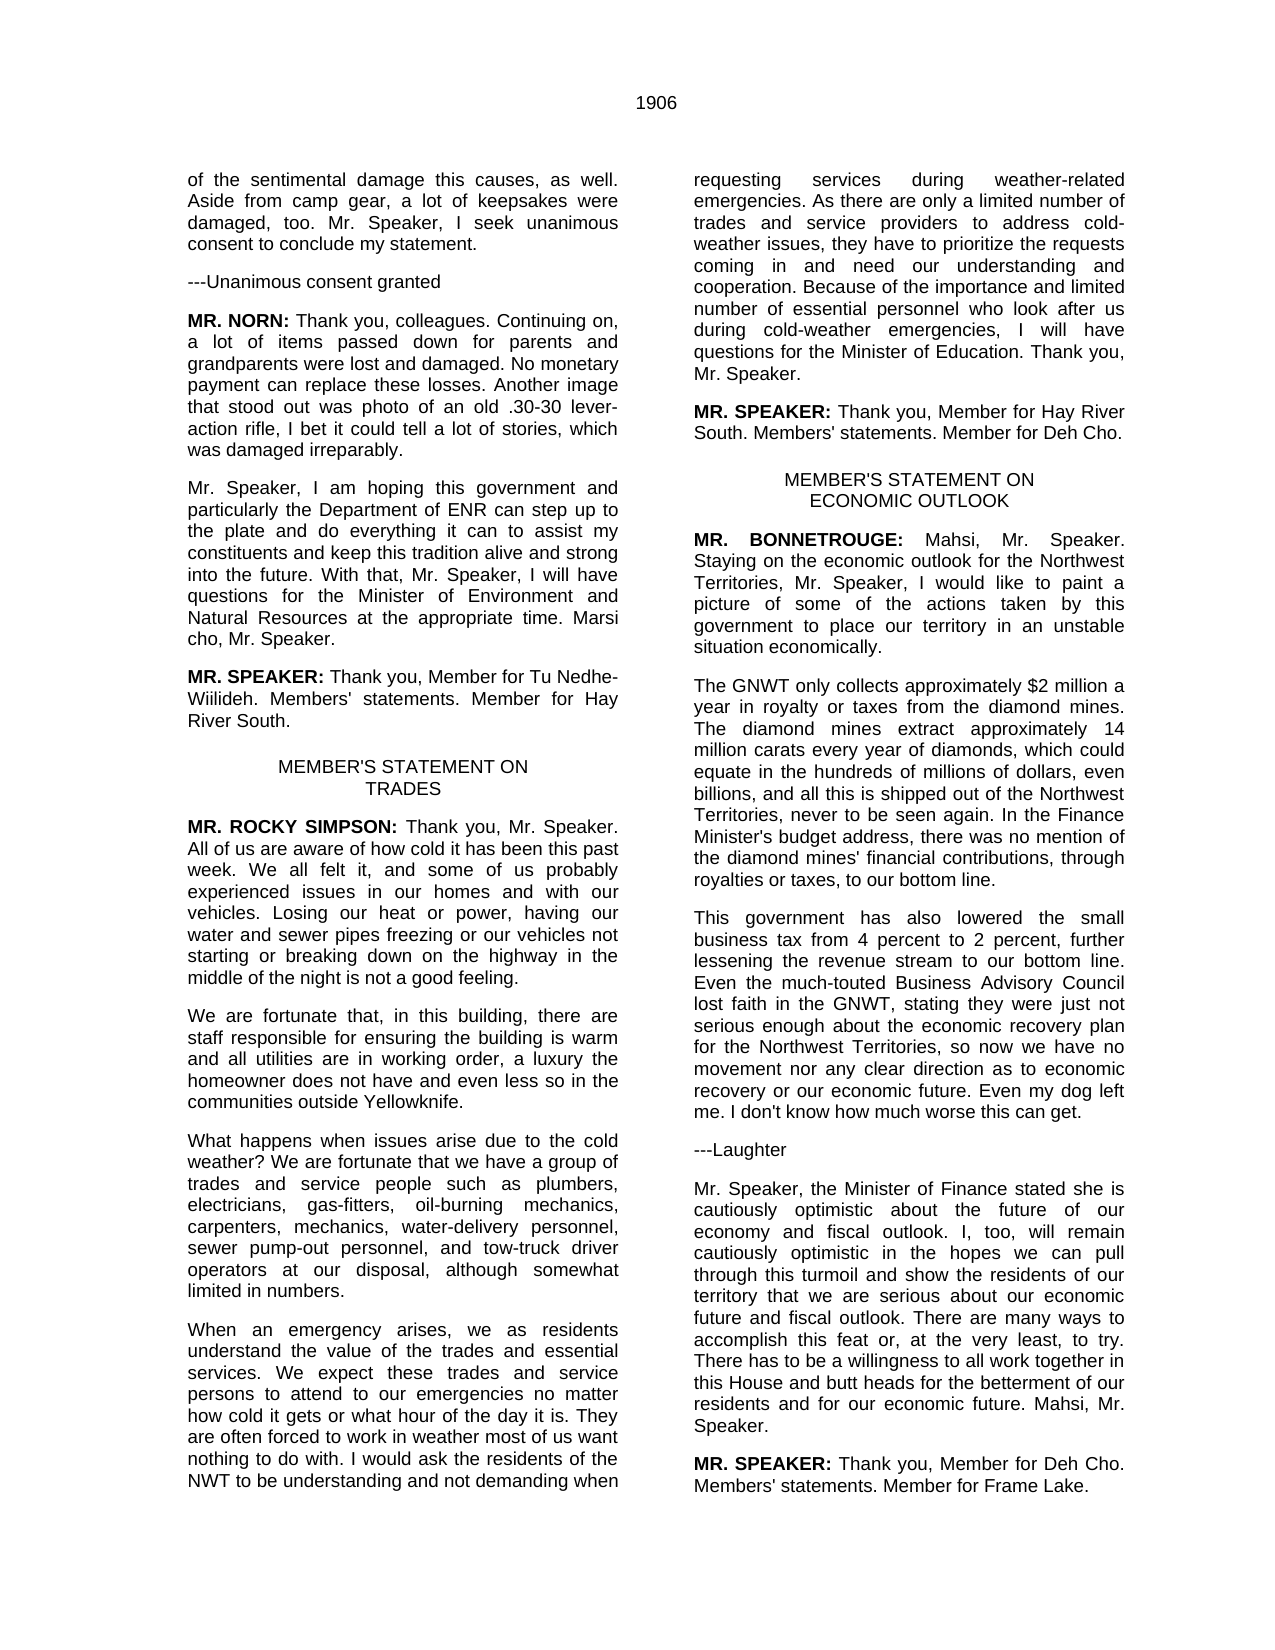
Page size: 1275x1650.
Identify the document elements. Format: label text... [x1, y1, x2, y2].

text What happens when issues arise due to the cold weather? We are fortunate that we have a group of trades and service people such as plumbers, electricians, gas-fitters, oil-burning mechanics, carpenters, mechanics, water-delivery personnel, sewer pump-out personnel, and tow-truck driver operators at our disposal, although somewhat limited in numbers. [187, 1129, 619, 1302]
text ---Unanimous consent granted [187, 271, 619, 293]
subtitle Member's Statement on Trades [187, 756, 619, 799]
text The GNWT only collects approximately $2 million a year in royalty or taxes from the diamond mines. The diamond mines extract approximately 14 million carats every year of diamonds, which could equate in the hundreds of millions of dollars, even billions, and all this is shipped out of the Northwest Territories, never to be seen again. In the Finance Minister's budget address, there was no mention of the diamond mines' financial contributions, through royalties or taxes, to our bottom line. [694, 674, 1125, 890]
text When an emergency arises, we as residents understand the value of the trades and essential services. We expect these trades and service persons to attend to our emergencies no matter how cold it gets or what hour of the day it is. They are often forced to work in weather most of us want nothing to do with. I would ask the residents of the NWT to be understanding and not demanding when requesting services during weather-related emergencies. As there are only a limited number of trades and service providers to address cold-weather issues, they have to prioritize the requests coming in and need our understanding and cooperation. Because of the importance and limited number of essential personnel who look after us during cold-weather emergencies, I will have questions for the Minister of Education. Thank you, Mr. Speaker. [694, 168, 1125, 384]
text We are fortunate that, in this building, there are staff responsible for ensuring the building is warm and all utilities are in working order, a luxury the homeowner does not have and even less so in the communities outside Yellowknife. [187, 1005, 619, 1113]
text MR. BONNETROUGE: Mahsi, Mr. Speaker. Staying on the economic outlook for the Northwest Territories, Mr. Speaker, I would like to paint a picture of some of the actions taken by this government to place our territory in an unstable situation economically. [694, 528, 1125, 658]
text Mr. Speaker, the Minister of Finance stated she is cautiously optimistic about the future of our economy and fiscal outlook. I, too, will remain cautiously optimistic in the hopes we can pull through this turmoil and show the residents of our territory that we are serious about our economic future and fiscal outlook. There are many ways to accomplish this feat or, at the very least, to try. There has to be a willingness to all work together in this House and butt heads for the betterment of our residents and for our economic future. Mahsi, Mr. Speaker. [694, 1177, 1125, 1436]
text Mr. Speaker, I am hoping this government and particularly the Department of ENR can step up to the plate and do everything it can to assist my constituents and keep this tradition alive and strong into the future. With that, Mr. Speaker, I will have questions for the Minister of Environment and Natural Resources at the appropriate time. Marsi cho, Mr. Speaker. [187, 477, 619, 649]
text MR. NORN: Thank you, colleagues. Continuing on, a lot of items passed down for parents and grandparents were lost and damaged. No monetary payment can replace these losses. Another image that stood out was photo of an old .30-30 lever-action rifle, I bet it could tell a lot of stories, which was damaged irreparably. [187, 309, 619, 460]
text MR. SPEAKER: Thank you, Member for Deh Cho. Members' statements. Member for Frame Lake. [694, 1453, 1125, 1496]
text MR. ROCKY SIMPSON: Thank you, Mr. Speaker. All of us are aware of how cold it has been this past week. We all felt it, and some of us probably experienced issues in our homes and with our vehicles. Losing our heat or power, having our water and sewer pipes freezing or our vehicles not starting or breaking down on the highway in the middle of the night is not a good feeling. [187, 816, 619, 988]
text When an emergency arises, we as residents understand the value of the trades and essential services. We expect these trades and service persons to attend to our emergencies no matter how cold it gets or what hour of the day it is. They are often forced to work in weather most of us want nothing to do with. I would ask the residents of the NWT to be understanding and not demanding when requesting services during weather-related emergencies. As there are only a limited number of trades and service providers to address cold-weather issues, they have to prioritize the requests coming in and need our understanding and cooperation. Because of the importance and limited number of essential personnel who look after us during cold-weather emergencies, I will have questions for the Minister of Education. Thank you, Mr. Speaker. [187, 1318, 619, 1491]
text MR. SPEAKER: Thank you, Member for Hay River South. Members' statements. Member for Deh Cho. [694, 401, 1125, 444]
text MR. SPEAKER: Thank you, Member for Tu Nedhe-Wiilideh. Members' statements. Member for Hay River South. [187, 666, 619, 731]
text ---Laughter [694, 1139, 1125, 1161]
subtitle Member's Statement on Economic Outlook [694, 469, 1125, 512]
text This government has also lowered the small business tax from 4 percent to 2 percent, further lessening the revenue stream to our bottom line. Even the much-touted Business Advisory Council lost faith in the GNWT, stating they were just not serious enough about the economic recovery plan for the Northwest Territories, so now we have no movement nor any clear direction as to economic recovery or our economic future. Even my dog left me. I don't know how much worse this can get. [694, 907, 1125, 1122]
